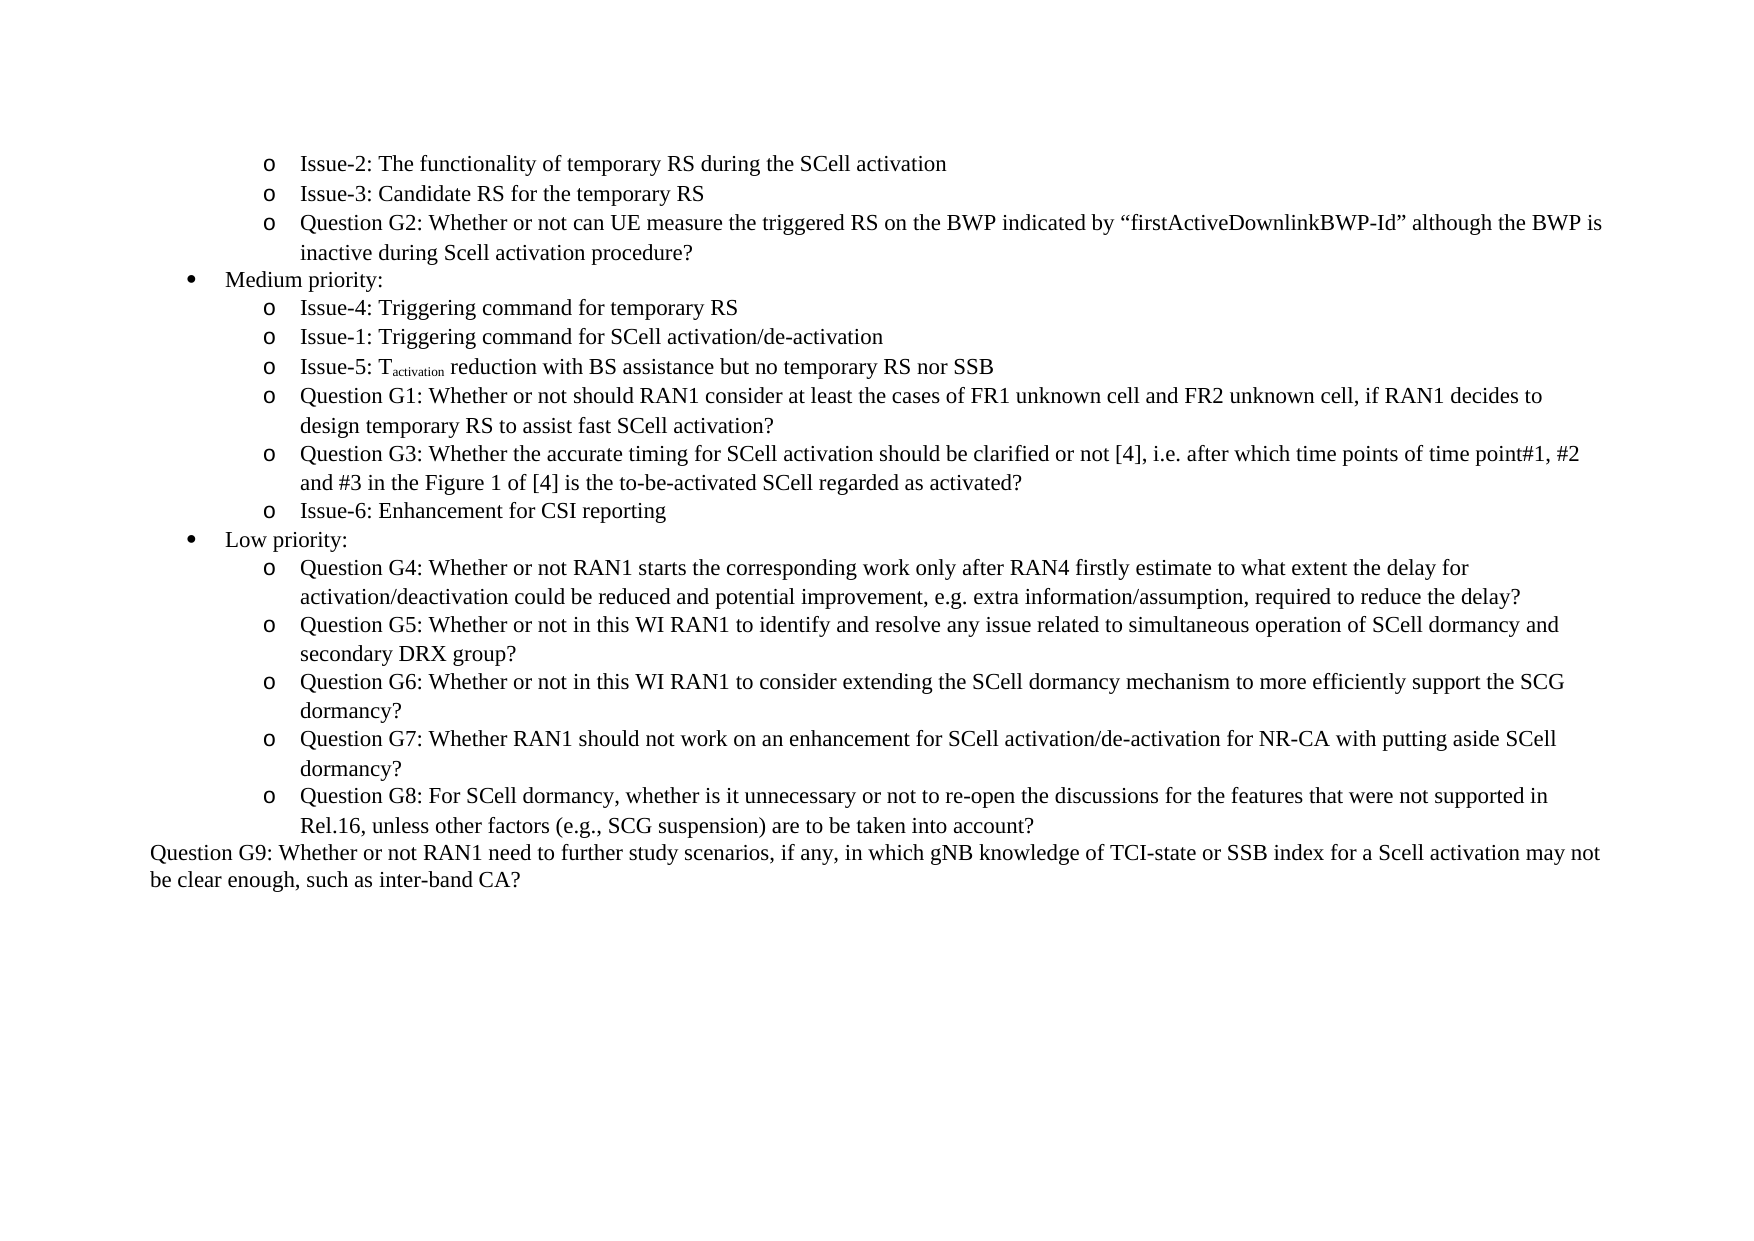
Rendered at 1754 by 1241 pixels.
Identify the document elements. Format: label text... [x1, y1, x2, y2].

list Issue-1: Triggering command for SCell activation/de-activation [262, 323, 1604, 352]
list Question G4: Whether or not RAN1 starts the corresponding work only after RAN4 firstly estimate to what extent the delay for activation/deactivation could be reduced and potential improvement, e.g. extra information/assumption, required to reduce the delay? [262, 554, 1604, 610]
list Issue-6: Enhancement for CSI reporting [262, 497, 1604, 525]
list Medium priority: [187, 266, 1604, 293]
list Issue-2: The functionality of temporary RS during the SCell activation [262, 150, 1604, 178]
list Issue-4: Triggering command for temporary RS [262, 294, 1604, 322]
list Low priority: [187, 526, 1604, 553]
list Question G3: Whether the accurate timing for SCell activation should be clarified or not [4], i.e. after which time points of time point#1, #2 and #3 in the Figure 1 of [4] is the to-be-activated SCell regarded as activated? [262, 440, 1604, 496]
list Question G8: For SCell dormancy, whether is it unnecessary or not to re-open the discussions for the features that were not supported in Rel.16, unless other factors (e.g., SCG suspension) are to be taken into account? [262, 782, 1604, 838]
list Question G1: Whether or not should RAN1 consider at least the cases of FR1 unknown cell and FR2 unknown cell, if RAN1 decides to design temporary RS to assist fast SCell activation? [262, 383, 1604, 438]
list Issue-5: Tactivation reduction with BS assistance but no temporary RS nor SSB [262, 353, 1604, 381]
list Question G2: Whether or not can UE measure the triggered RS on the BWP indicated by “firstActiveDownlinkBWP-Id” although the BWP is inactive during Scell activation procedure? [262, 209, 1604, 265]
list Issue-3: Candidate RS for the temporary RS [262, 179, 1604, 208]
list Question G7: Whether RAN1 should not work on an enhancement for SCell activation/de-activation for NR-CA with putting aside SCell dormancy? [262, 725, 1604, 781]
list Question G5: Whether or not in this WI RAN1 to identify and resolve any issue related to simultaneous operation of SCell dormancy and secondary DRX group? [262, 611, 1604, 667]
list Question G6: Whether or not in this WI RAN1 to consider extending the SCell dormancy mechanism to more efficiently support the SCG dormancy? [262, 668, 1604, 724]
text Question G9: Whether or not RAN1 need to further study scenarios, if any, in which gNB knowledge of TCI-state or SSB index for a Scell activation may not be clear enough, such as inter-band CA? [150, 839, 1604, 892]
